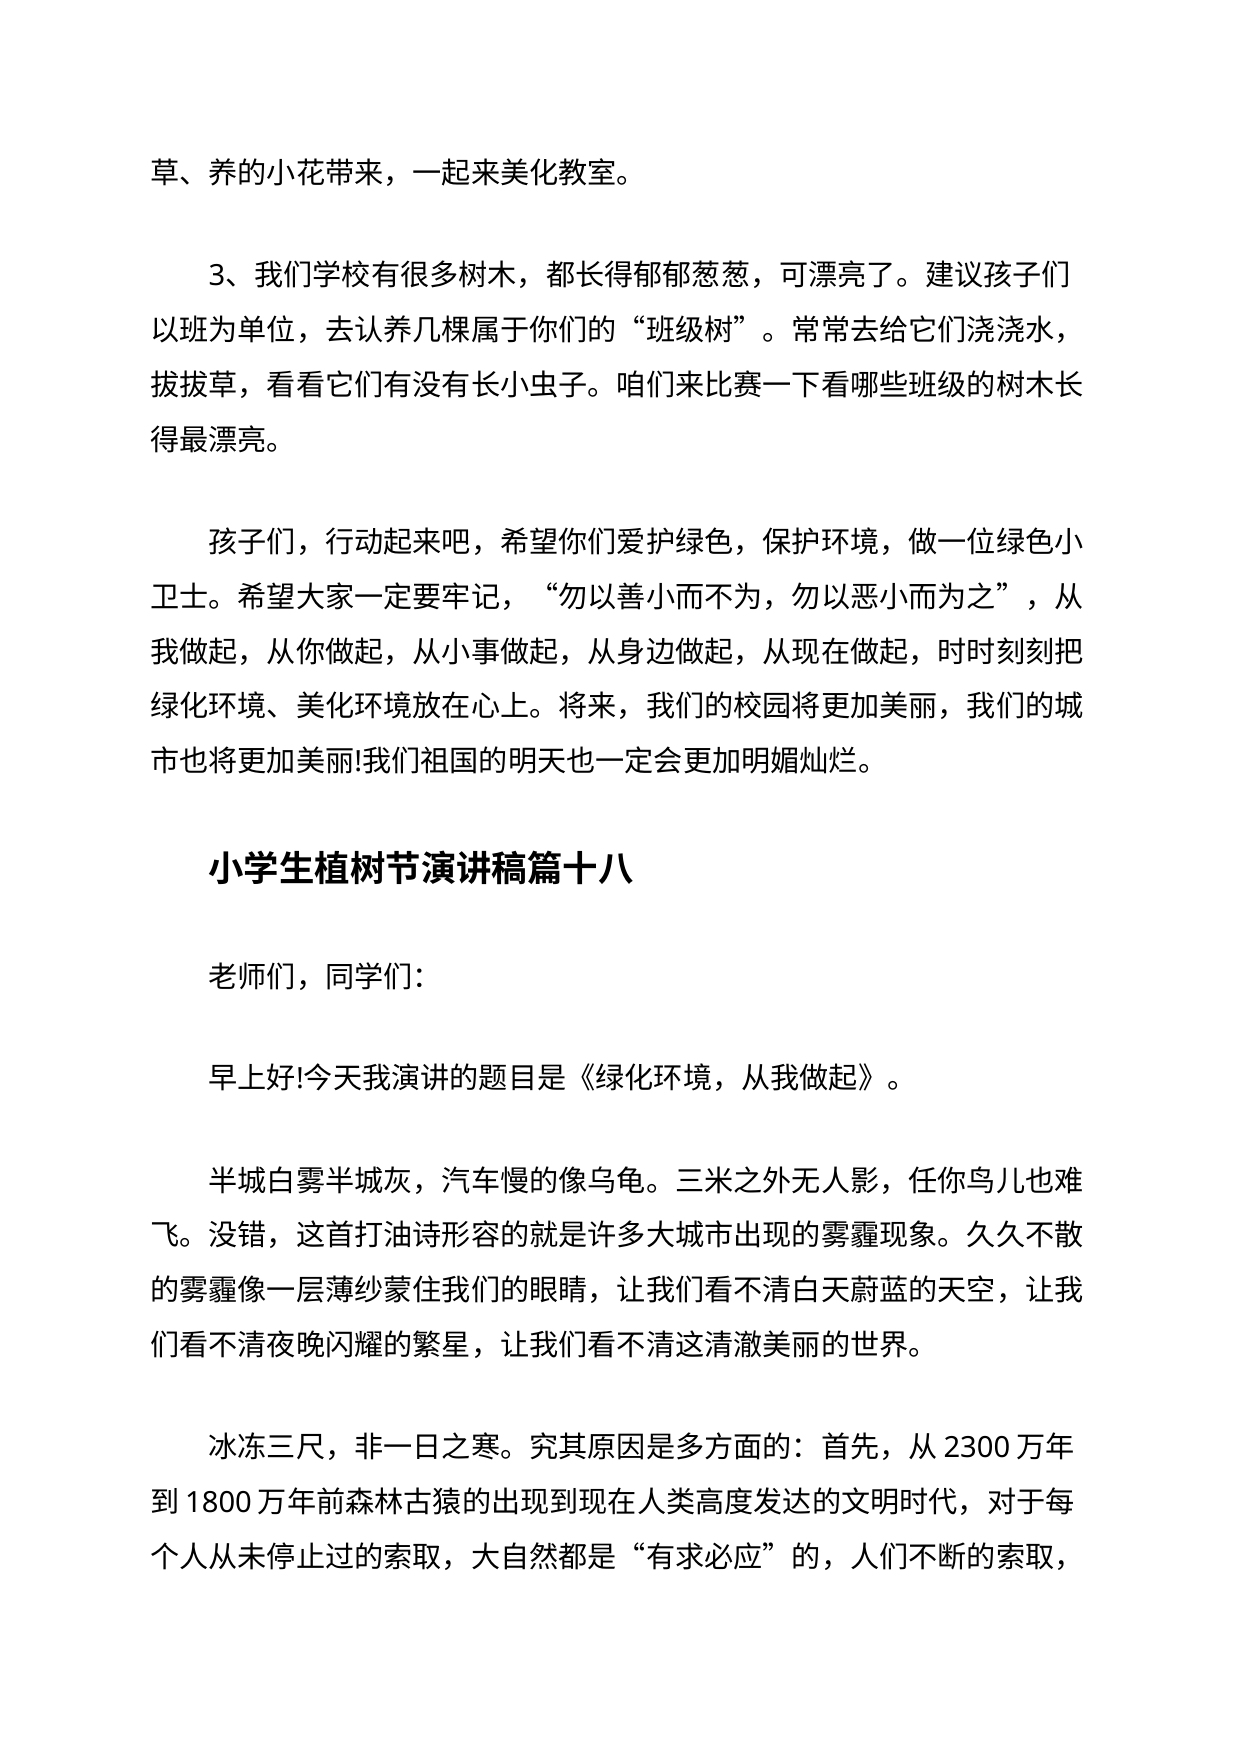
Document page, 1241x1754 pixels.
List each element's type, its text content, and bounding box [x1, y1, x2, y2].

text 半城白雾半城灰，汽车慢的像乌龟。三米之外无人影，任你鸟儿也难飞。没错，这首打油诗形容的就是许多大城市出现的雾霾现象。久久不散的雾霾像一层薄纱蒙住我们的眼睛，让我们看不清白天蔚蓝的天空，让我们看不清夜晚闪耀的繁星，让我们看不清这清澈美丽的世界。 [150, 1157, 1090, 1364]
text 3、我们学校有很多树木，都长得郁郁葱葱，可漂亮了。建议孩子们以班为单位，去认养几棵属于你们的“班级树”。常常去给它们浇浇水，拔拔草，看看它们有没有长小虫子。咱们来比赛一下看哪些班级的树木长得最漂亮。 [150, 252, 1090, 459]
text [150, 1423, 1090, 1576]
text 早上好!今天我演讲的题目是《绿化环境，从我做起》。 [150, 1055, 1090, 1097]
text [150, 150, 1090, 192]
text 小学生植树节演讲稿篇十八 [150, 840, 1090, 891]
text 老师们，同学们： [150, 953, 1090, 996]
text 孩子们，行动起来吧，希望你们爱护绿色，保护环境，做一位绿色小卫士。希望大家一定要牢记，“勿以善小而不为，勿以恶小而为之”，从我做起，从你做起，从小事做起，从身边做起，从现在做起，时时刻刻把绿化环境、美化环境放在心上。将来，我们的校园将更加美丽，我们的城市也将更加美丽!我们祖国的明天也一定会更加明媚灿烂。 [150, 518, 1090, 780]
